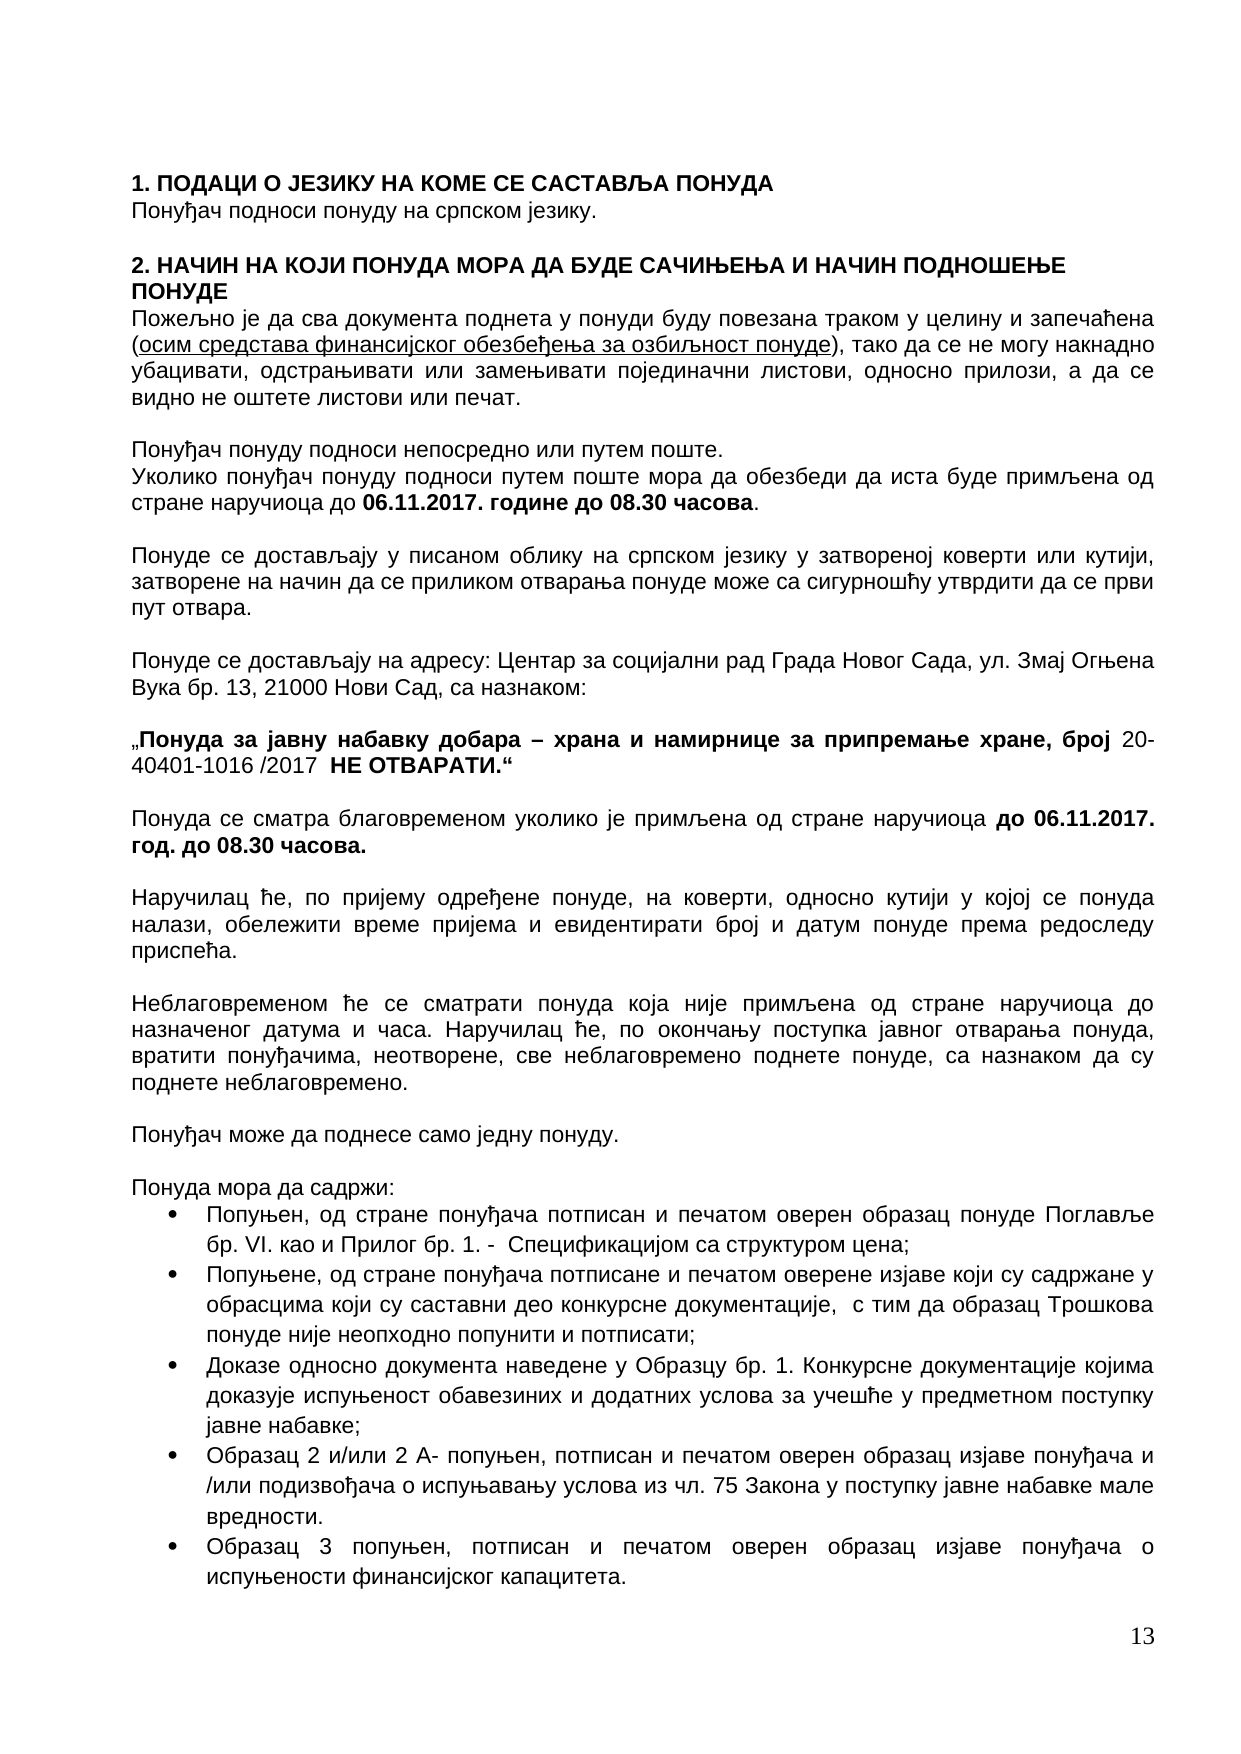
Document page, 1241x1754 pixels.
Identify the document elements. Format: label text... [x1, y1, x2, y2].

list Образац 2 и/или 2 А- попуњен, потписан и печатом оверен образац изјаве понуђача и /или подизвођача о испуњавању услова из чл. 75 Закона у поступку јавне набавке мале вредности. [169, 1442, 1155, 1529]
list Доказе односно документа наведене у Образцу бр. 1. Конкурсне документације којима доказује испуњеност обавезиних и додатних услова за учешће у предметном поступку јавне набавке; [169, 1352, 1155, 1438]
text Наручилац ће, по пријему одређене понуде, на коверти, односно кутији у којој се понуда налази, обележити време пријема и евидентирати број и датум понуде према редоследу приспећа. [131, 884, 1155, 963]
text Понуде се достављају на адресу: Центар за социјални рад Града Новог Сада, ул. Змај Огњена Вука бр. 13, 21000 Нови Сад, са назнаком: [131, 647, 1155, 700]
text Понуђач понуду подноси непосредно или путем поште. [131, 436, 1155, 463]
list Попуњен, од стране понуђача потписан и печатом оверен образац понуде Поглавље бр. VI. као и Прилог бр. 1. - Спецификацијом са структуром цена; [169, 1201, 1155, 1257]
text „Понуда за јавну набавку добара – храна и намирнице за припремање хране, број 20-40401-1016 /2017 НЕ ОТВАРАТИ.“ [131, 726, 1155, 779]
text 1. ПОДАЦИ О ЈЕЗИКУ НА КОМЕ СЕ САСТАВЉА ПОНУДА [131, 170, 1155, 197]
text Понуђач може да поднесе само једну понуду. [131, 1121, 1155, 1148]
list Попуњене, од стране понуђача потписане и печатом оверене изјаве који су садржане у обрасцима који су саставни део конкурсне документације, с тим да образац Трошкова понуде није неопходно попунити и потписати; [169, 1261, 1155, 1348]
text Неблаговременом ће се сматрати понуда која није примљена од стране наручиоца до назначеног датума и часа. Наручилац ће, по oкончању поступка јавног отварања понуда, вратити понуђачима, неотворене, све неблаговремено поднете понуде, са назнаком да су поднете неблаговремено. [131, 990, 1155, 1095]
text Понуђач подноси понуду на српском језику. [131, 197, 1155, 223]
text Понуда мора да садржи: [131, 1174, 1155, 1201]
text Понуда се сматра благовременом уколико је примљена од стране наручиоца до 06.11.2017. год. до 08.30 часова. [131, 805, 1155, 858]
text Понуде се достављају у писаном облику на српском језику у затвореној коверти или кутији, затворене на начин да се приликом отварања понуде може са сигурношћу утврдити да се први пут отвара. [131, 542, 1155, 621]
text 2. НАЧИН НА КОЈИ ПОНУДА МОРА ДА БУДЕ САЧИЊЕЊА И НАЧИН ПОДНОШЕЊЕ ПОНУДE [131, 252, 1155, 304]
text Уколико понуђач понуду подноси путем поште мора да обезбеди да иста буде примљена од стране наручиоца до 06.11.2017. године до 08.30 часова. [131, 463, 1155, 515]
list Образац 3 попуњен, потписан и печатом оверен образац изјаве понуђача о испуњености финансијског капацитета. [169, 1533, 1155, 1589]
text Пожељно је да сва документа поднета у понуди буду повезана траком у целину и запечаћена (осим средстава финансијског обезбеђења за озбиљност понуде), тако да се не могу накнадно убацивати, одстрањивати или замењивати појединачни листови, односно прилози, а да се видно не оштете листови или печат. [131, 304, 1155, 410]
